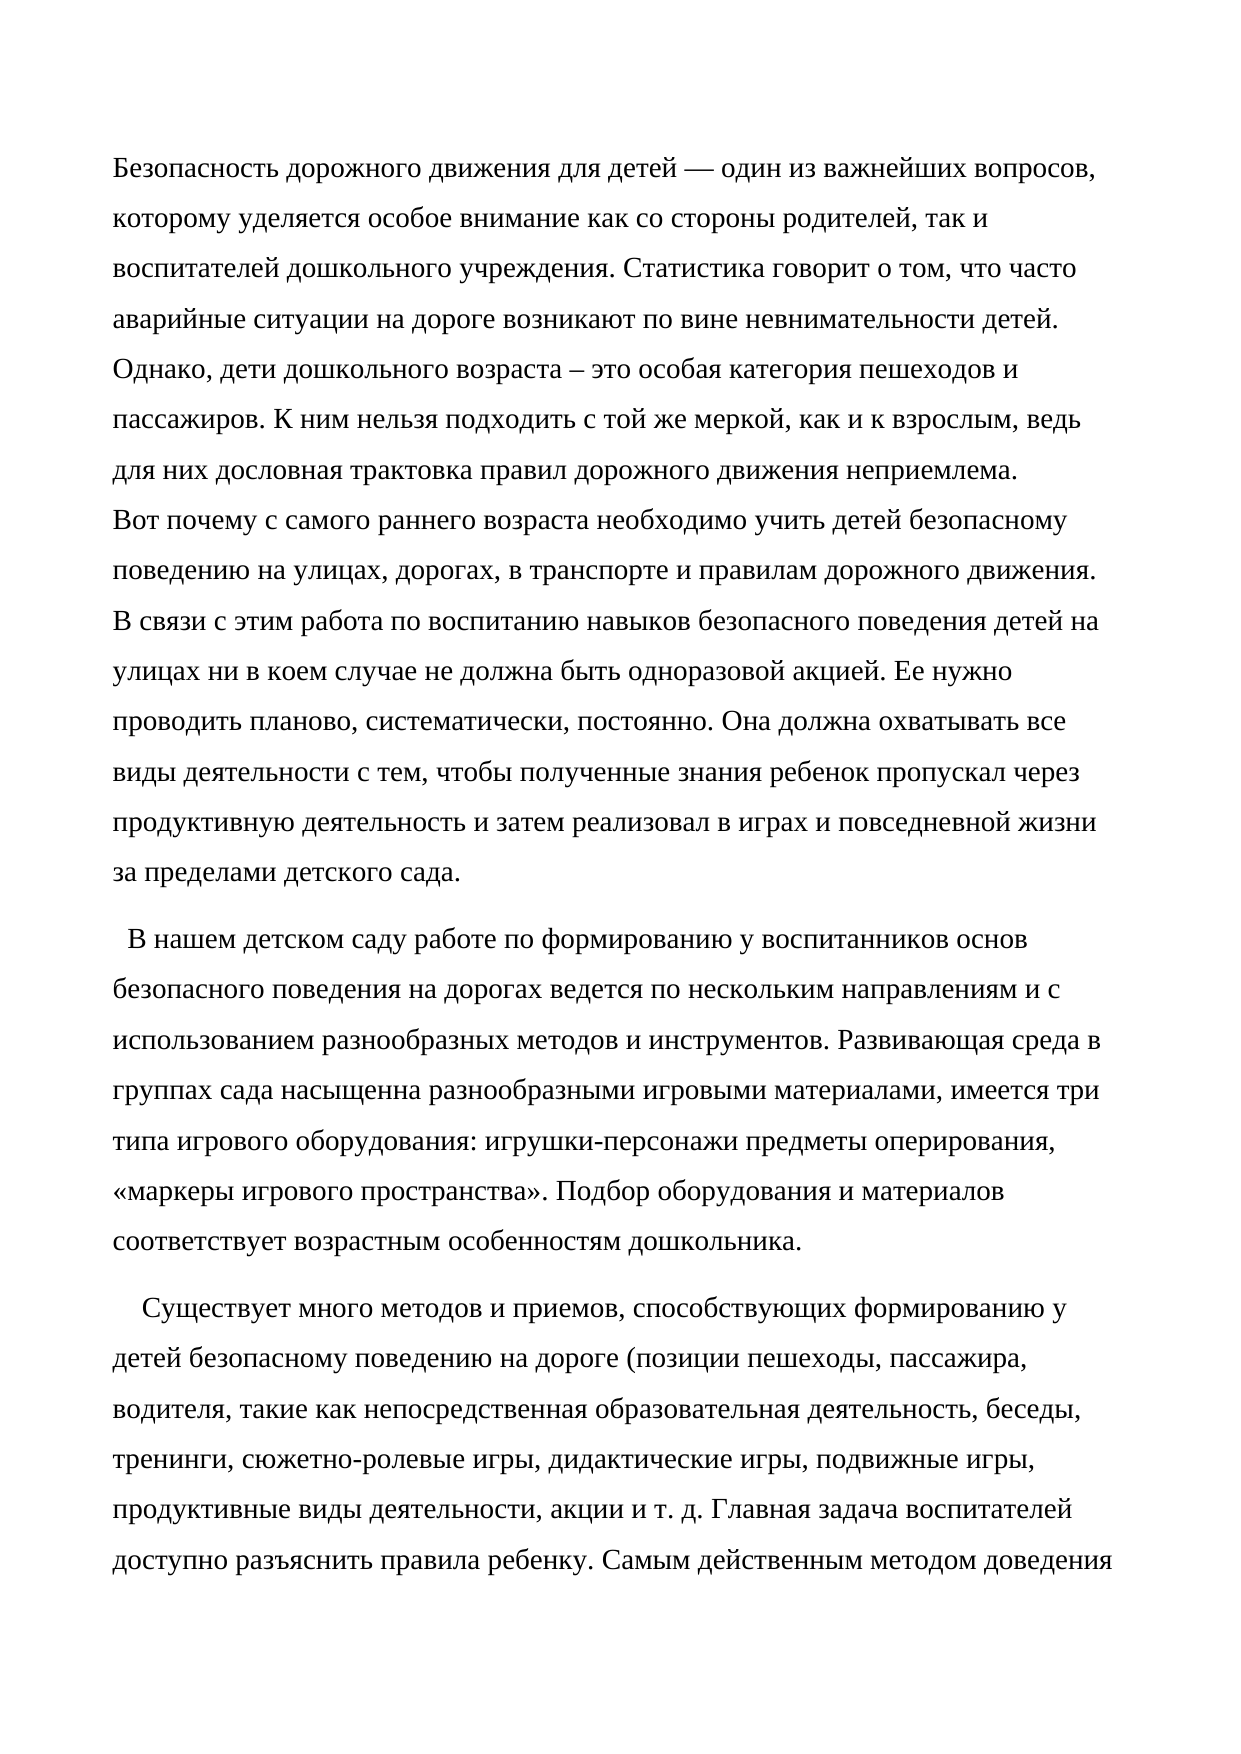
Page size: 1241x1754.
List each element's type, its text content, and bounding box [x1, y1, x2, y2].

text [112, 1290, 1128, 1575]
text В нашем детском саду работе по формированию у воспитанников основ безопасного поведения на дорогах ведется по нескольким направлениям и с использованием разнообразных методов и инструментов. Развивающая среда в группах сада насыщенна разнообразными игровыми материалами, имеется три типа игрового оборудования: игрушки-персонажи предметы оперирования, «маркеры игрового пространства». Подбор оборудования и материалов соответствует возрастным особенностям дошкольника. [112, 921, 1128, 1257]
text Безопасность дорожного движения для детей — один из важнейших вопросов, которому уделяется особое внимание как со стороны родителей, так и воспитателей дошкольного учреждения. Статистика говорит о том, что часто аварийные ситуации на дороге возникают по вине невнимательности детей. Однако, дети дошкольного возраста – это особая категория пешеходов и пассажиров. К ним нельзя подходить с той же меркой, как и к взрослым, ведь для них дословная трактовка правил дорожного движения неприемлема. Вот почему с самого раннего возраста необходимо учить детей безопасному поведению на улицах, дорогах, в транспорте и правилам дорожного движения. В связи с этим работа по воспитанию навыков безопасного поведения детей на улицах ни в коем случае не должна быть одноразовой акцией. Ее нужно проводить планово, систематически, постоянно. Она должна охватывать все виды деятельности с тем, чтобы полученные знания ребенок пропускал через продуктивную деятельность и затем реализовал в играх и повседневной жизни за пределами детского сада. [112, 150, 1128, 888]
